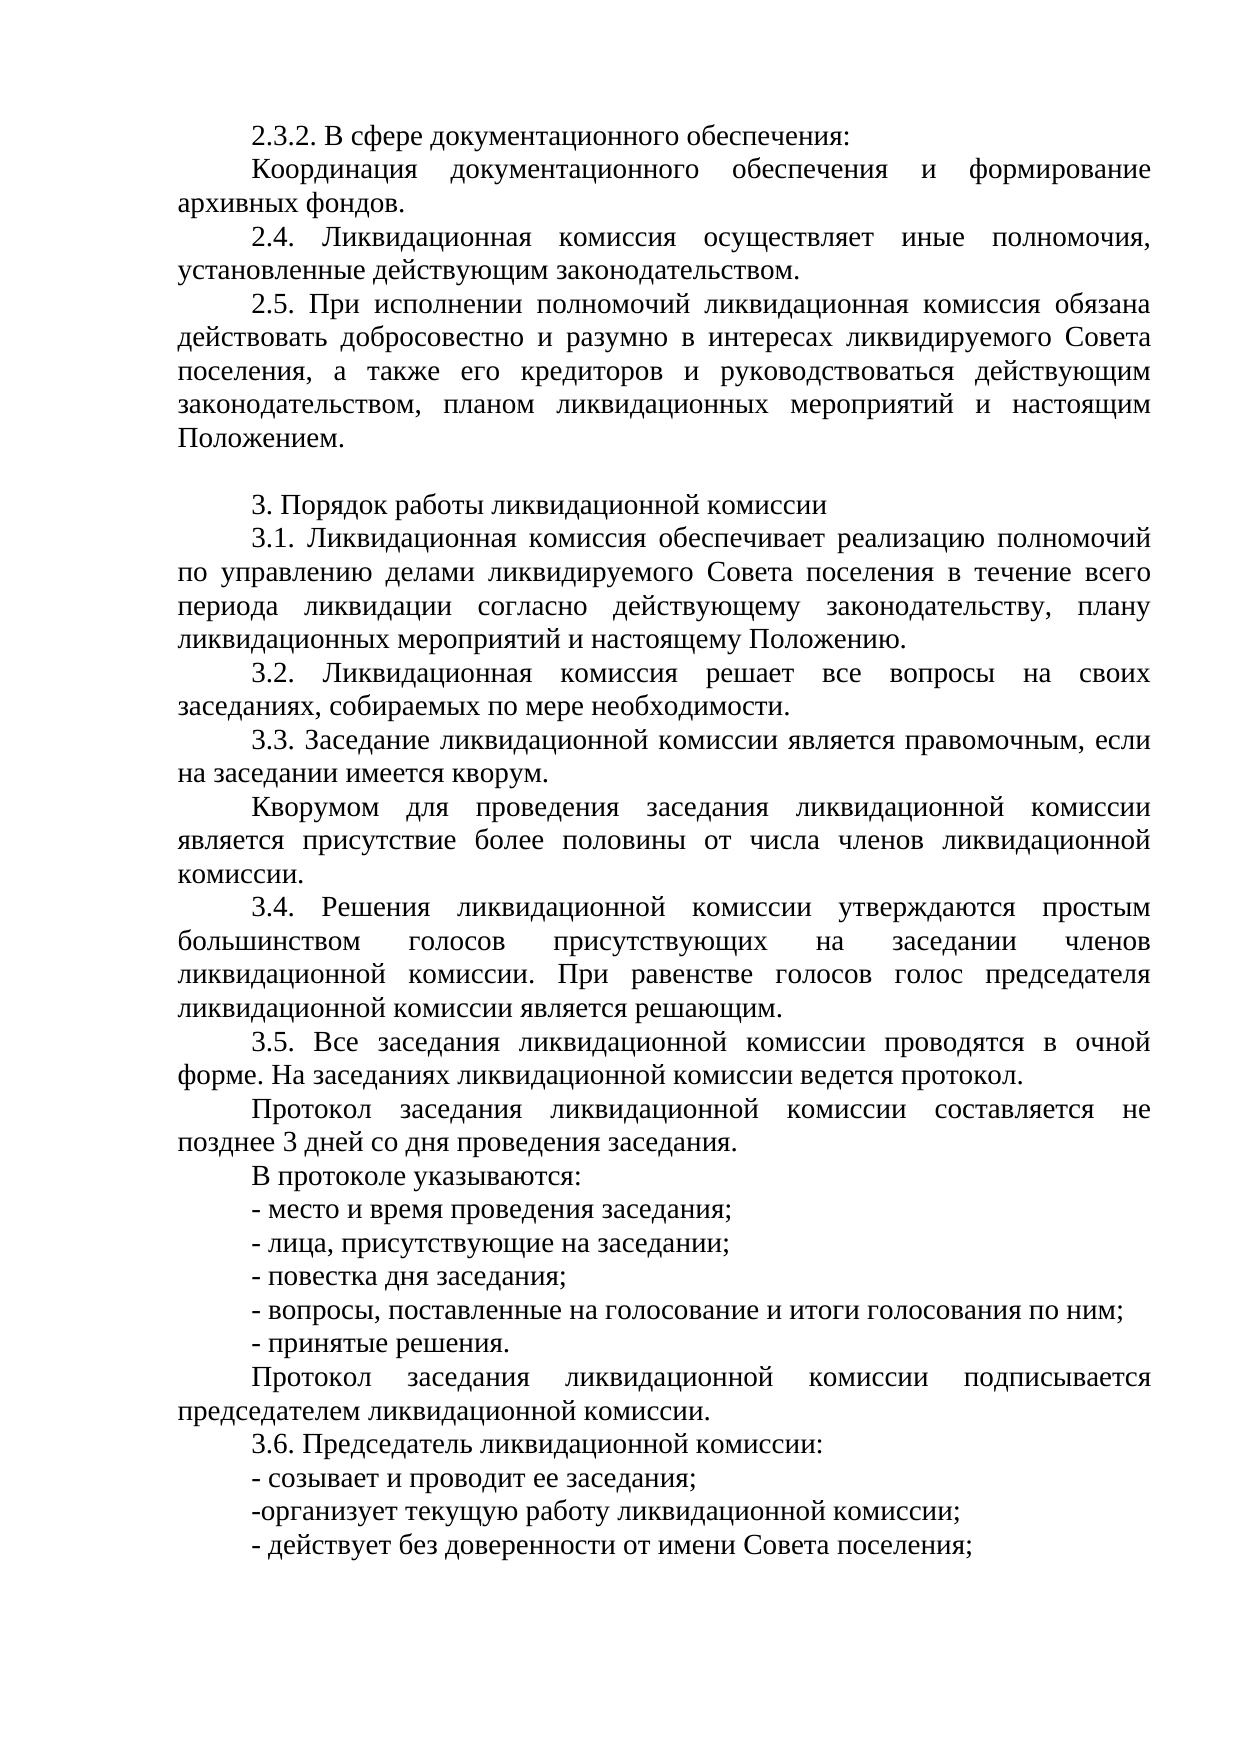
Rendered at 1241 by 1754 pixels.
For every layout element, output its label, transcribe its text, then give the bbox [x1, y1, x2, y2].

list 3.4. Решения ликвидационной комиссии утверждаются простым большинством голосов присутствующих на заседании членов ликвидационной комиссии. При равенстве голосов голос председателя ликвидационной комиссии является решающим. [177, 889, 1152, 1024]
list - действует без доверенности от имени Совета поселения; [177, 1527, 1152, 1560]
list - лица, присутствующие на заседании; [177, 1225, 1152, 1258]
list 3.3. Заседание ликвидационной комиссии является правомочным, если на заседании имеется кворум. [177, 722, 1152, 789]
list - созывает и проводит ее заседания; [177, 1460, 1152, 1493]
list Протокол заседания ликвидационной комиссии подписывается председателем ликвидационной комиссии. [177, 1359, 1152, 1426]
list Кворумом для проведения заседания ликвидационной комиссии является присутствие более половины от числа членов ликвидационной комиссии. [177, 789, 1152, 889]
list -организует текущую работу ликвидационной комиссии; [177, 1493, 1152, 1527]
list Протокол заседания ликвидационной комиссии составляется не позднее 3 дней со дня проведения заседания. [177, 1091, 1152, 1158]
list 2.4. Ликвидационная комиссия осуществляет иные полномочия, установленные действующим законодательством. [177, 219, 1152, 286]
list - принятые решения. [177, 1326, 1152, 1359]
list Координация документационного обеспечения и формирование архивных фондов. [177, 152, 1152, 219]
list - место и время проведения заседания; [177, 1191, 1152, 1225]
list 2.5. При исполнении полномочий ликвидационная комиссия обязана действовать добросовестно и разумно в интересах ликвидируемого Совета поселения, а также его кредиторов и руководствоваться действующим законодательством, планом ликвидационных мероприятий и настоящим Положением. [177, 286, 1152, 453]
list 3. Порядок работы ликвидационной комиссии [177, 487, 1152, 521]
list - вопросы, поставленные на голосование и итоги голосования по ним; [177, 1292, 1152, 1326]
list 3.6. Председатель ликвидационной комиссии: [177, 1426, 1152, 1460]
list В протоколе указываются: [177, 1158, 1152, 1191]
list 3.5. Все заседания ликвидационной комиссии проводятся в очной форме. На заседаниях ликвидационной комиссии ведется протокол. [177, 1024, 1152, 1091]
list 3.1. Ликвидационная комиссия обеспечивает реализацию полномочий по управлению делами ликвидируемого Совета поселения в течение всего периода ликвидации согласно действующему законодательству, плану ликвидационных мероприятий и настоящему Положению. [177, 521, 1152, 655]
list - повестка дня заседания; [177, 1258, 1152, 1292]
list 2.3.2. В сфере документационного обеспечения: [177, 118, 1152, 152]
list 3.2. Ликвидационная комиссия решает все вопросы на своих заседаниях, собираемых по мере необходимости. [177, 655, 1152, 722]
